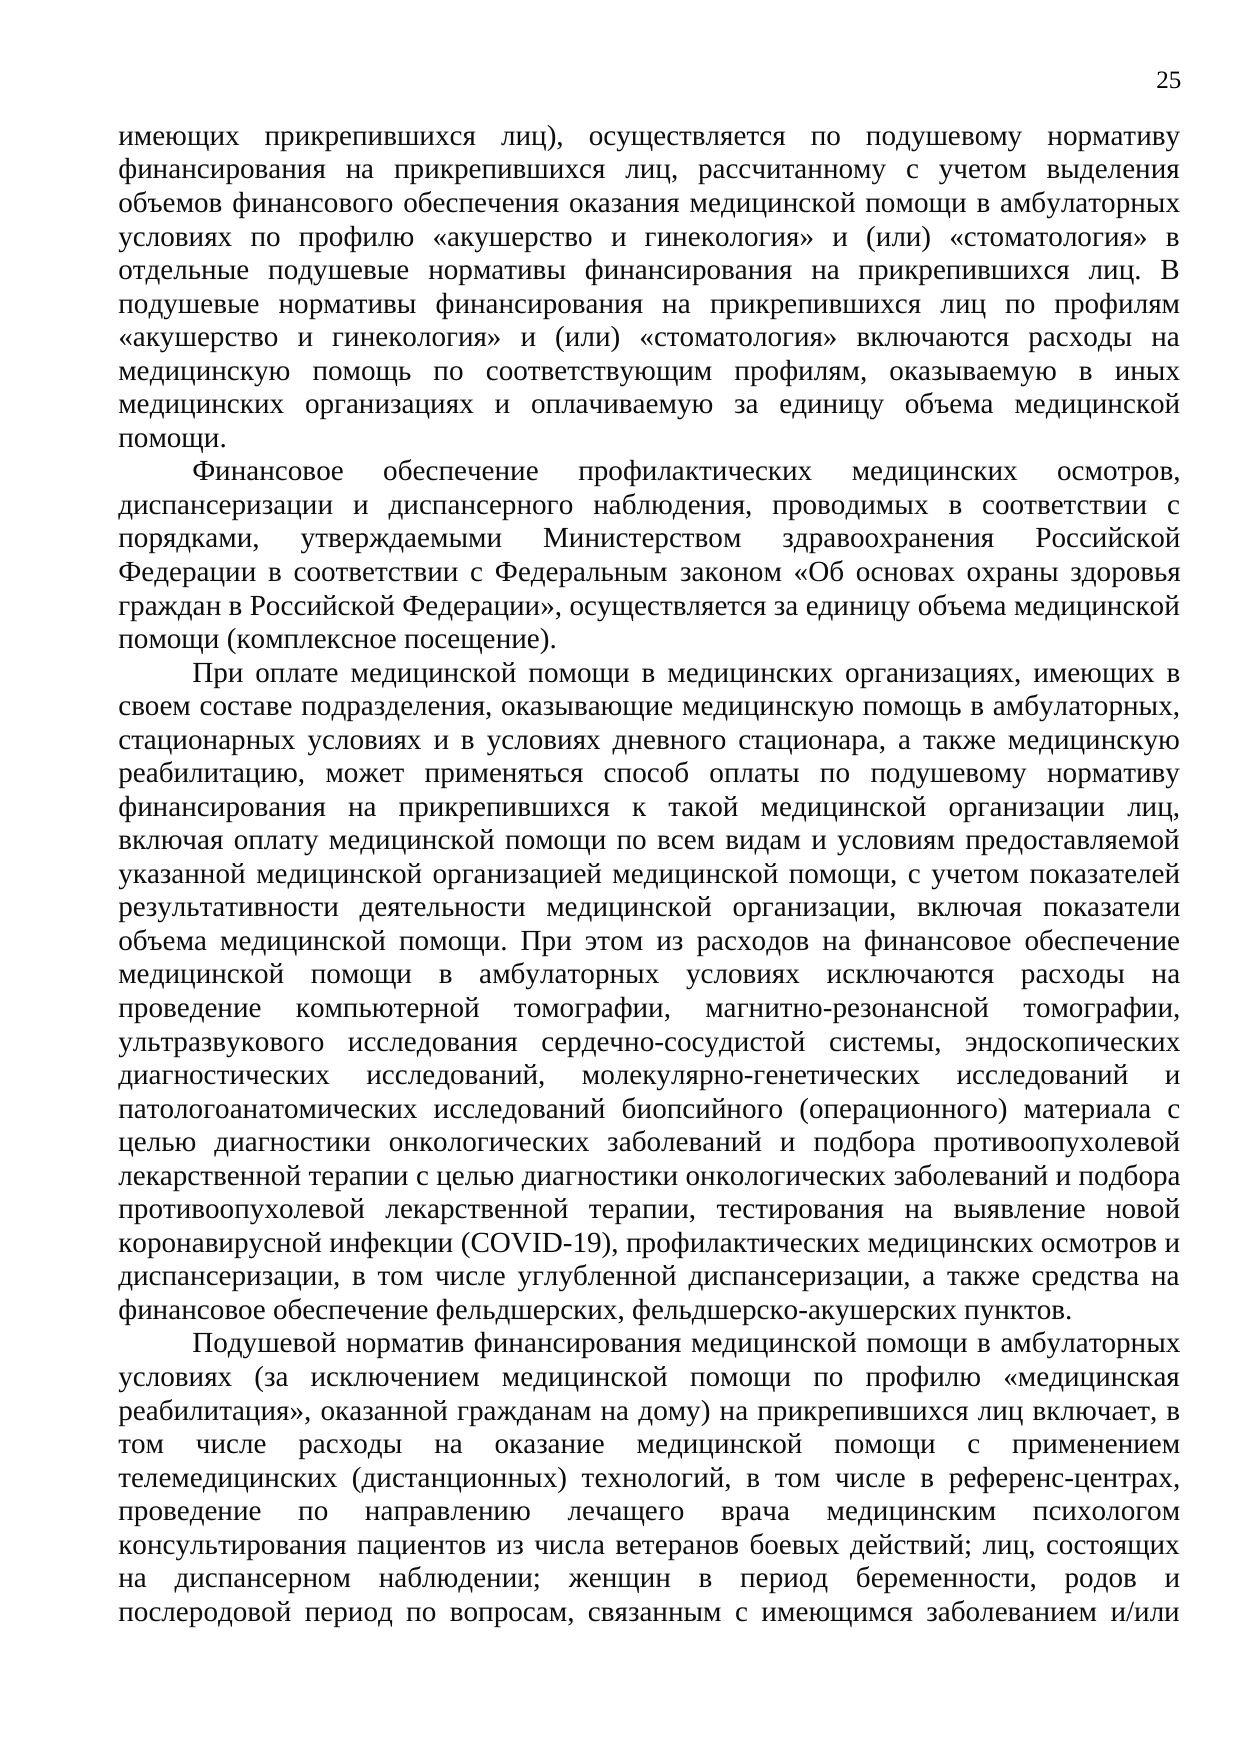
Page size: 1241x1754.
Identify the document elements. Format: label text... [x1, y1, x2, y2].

text Финансовое обеспечение профилактических медицинских осмотров, диспансеризации и диспансерного наблюдения, проводимых в соответствии с порядками, утверждаемыми Министерством здравоохранения Российской Федерации в соответствии с Федеральным законом «Об основах охраны здоровья граждан в Российской Федерации», осуществляется за единицу объема медицинской помощи (комплексное посещение). [118, 453, 1181, 655]
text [118, 118, 1181, 453]
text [118, 1326, 1181, 1627]
text При оплате медицинской помощи в медицинских организациях, имеющих в своем составе подразделения, оказывающие медицинскую помощь в амбулаторных, стационарных условиях и в условиях дневного стационара, а также медицинскую реабилитацию, может применяться способ оплаты по подушевому нормативу финансирования на прикрепившихся к такой медицинской организации лиц, включая оплату медицинской помощи по всем видам и условиям предоставляемой указанной медицинской организацией медицинской помощи, с учетом показателей результативности деятельности медицинской организации, включая показатели объема медицинской помощи. При этом из расходов на финансовое обеспечение медицинской помощи в амбулаторных условиях исключаются расходы на проведение компьютерной томографии, магнитно-резонансной томографии, ультразвукового исследования сердечно-сосудистой системы, эндоскопических диагностических исследований, молекулярно-генетических исследований и патологоанатомических исследований биопсийного (операционного) материала с целью диагностики онкологических заболеваний и подбора противоопухолевой лекарственной терапии с целью диагностики онкологических заболеваний и подбора противоопухолевой лекарственной терапии, тестирования на выявление новой коронавирусной инфекции (COVID-19), профилактических медицинских осмотров и диспансеризации, в том числе углубленной диспансеризации, а также средства на финансовое обеспечение фельдшерских, фельдшерско-акушерских пунктов. [118, 655, 1181, 1326]
